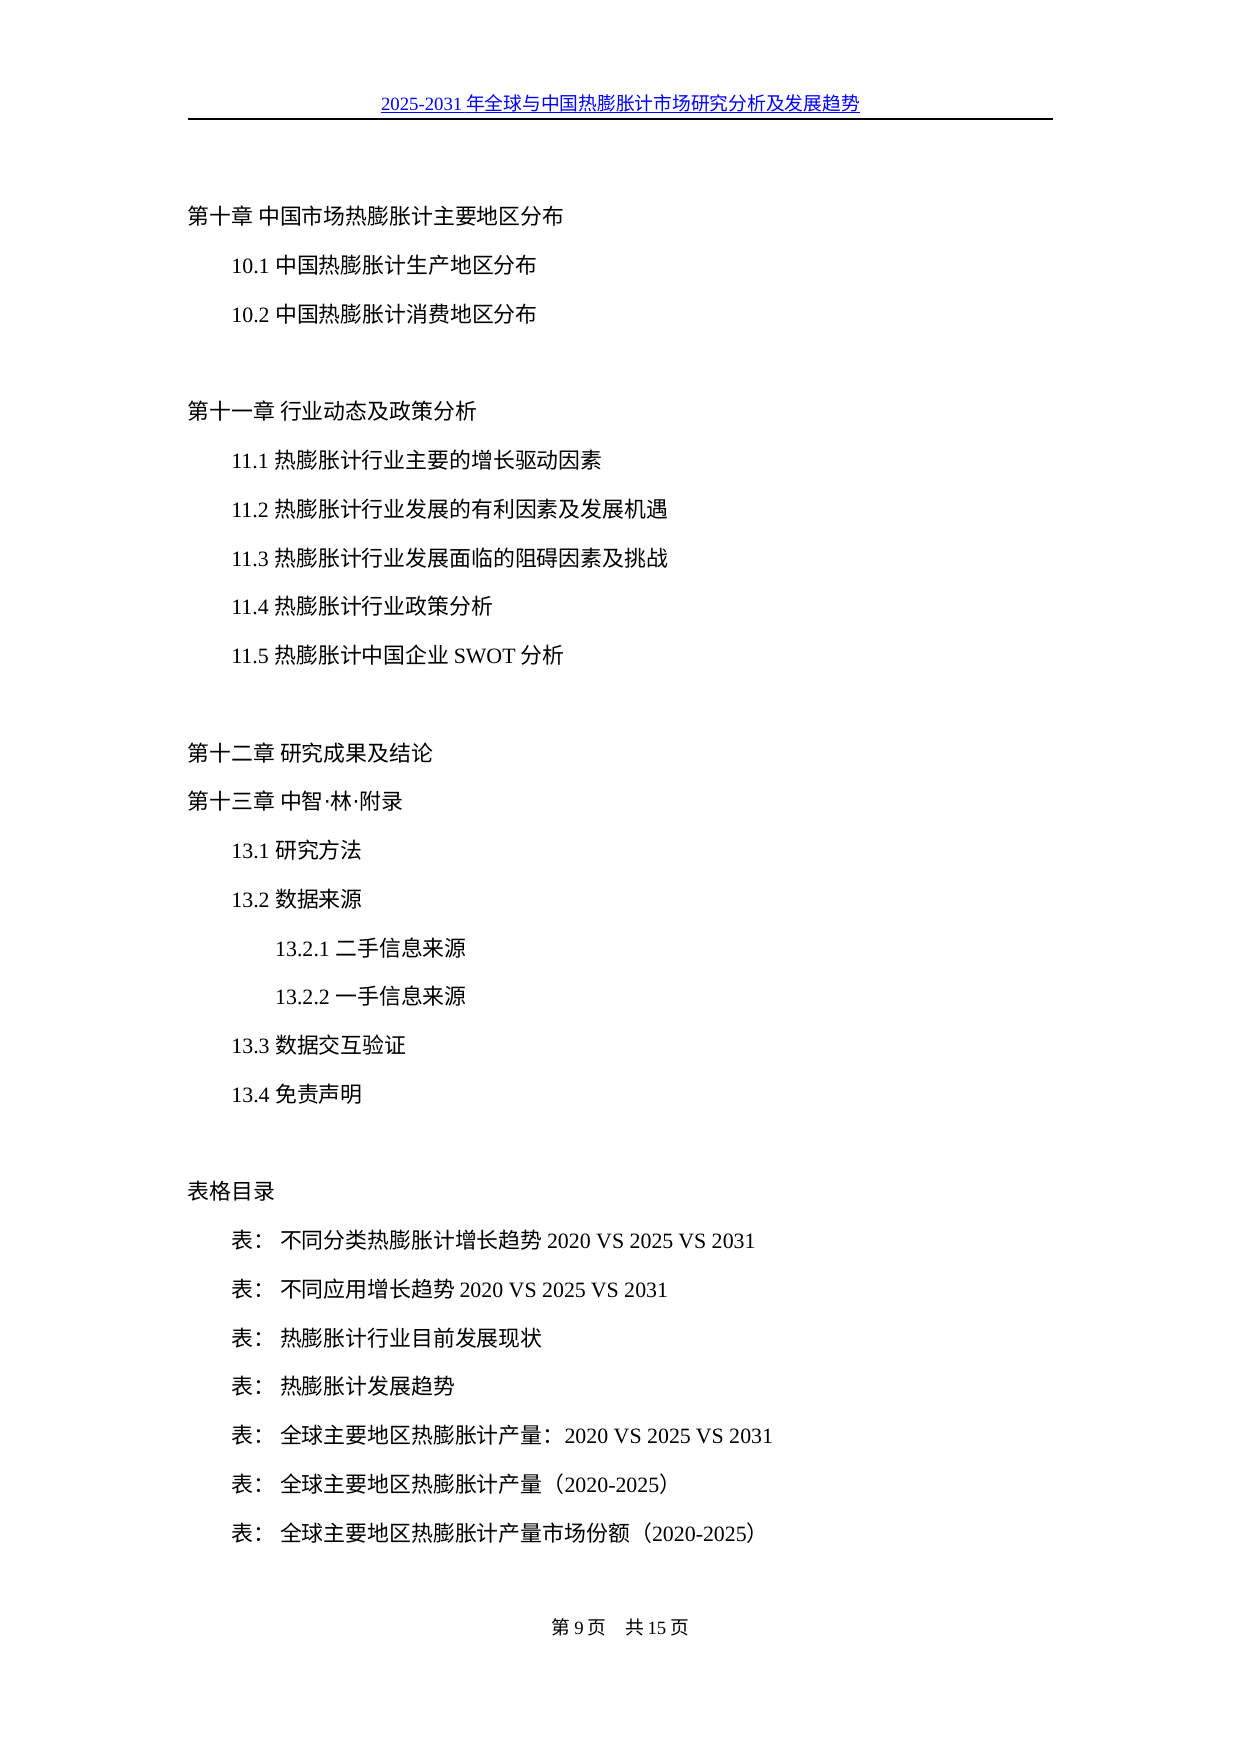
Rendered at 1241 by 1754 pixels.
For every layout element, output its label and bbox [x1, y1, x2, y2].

text [187, 150, 1053, 1548]
